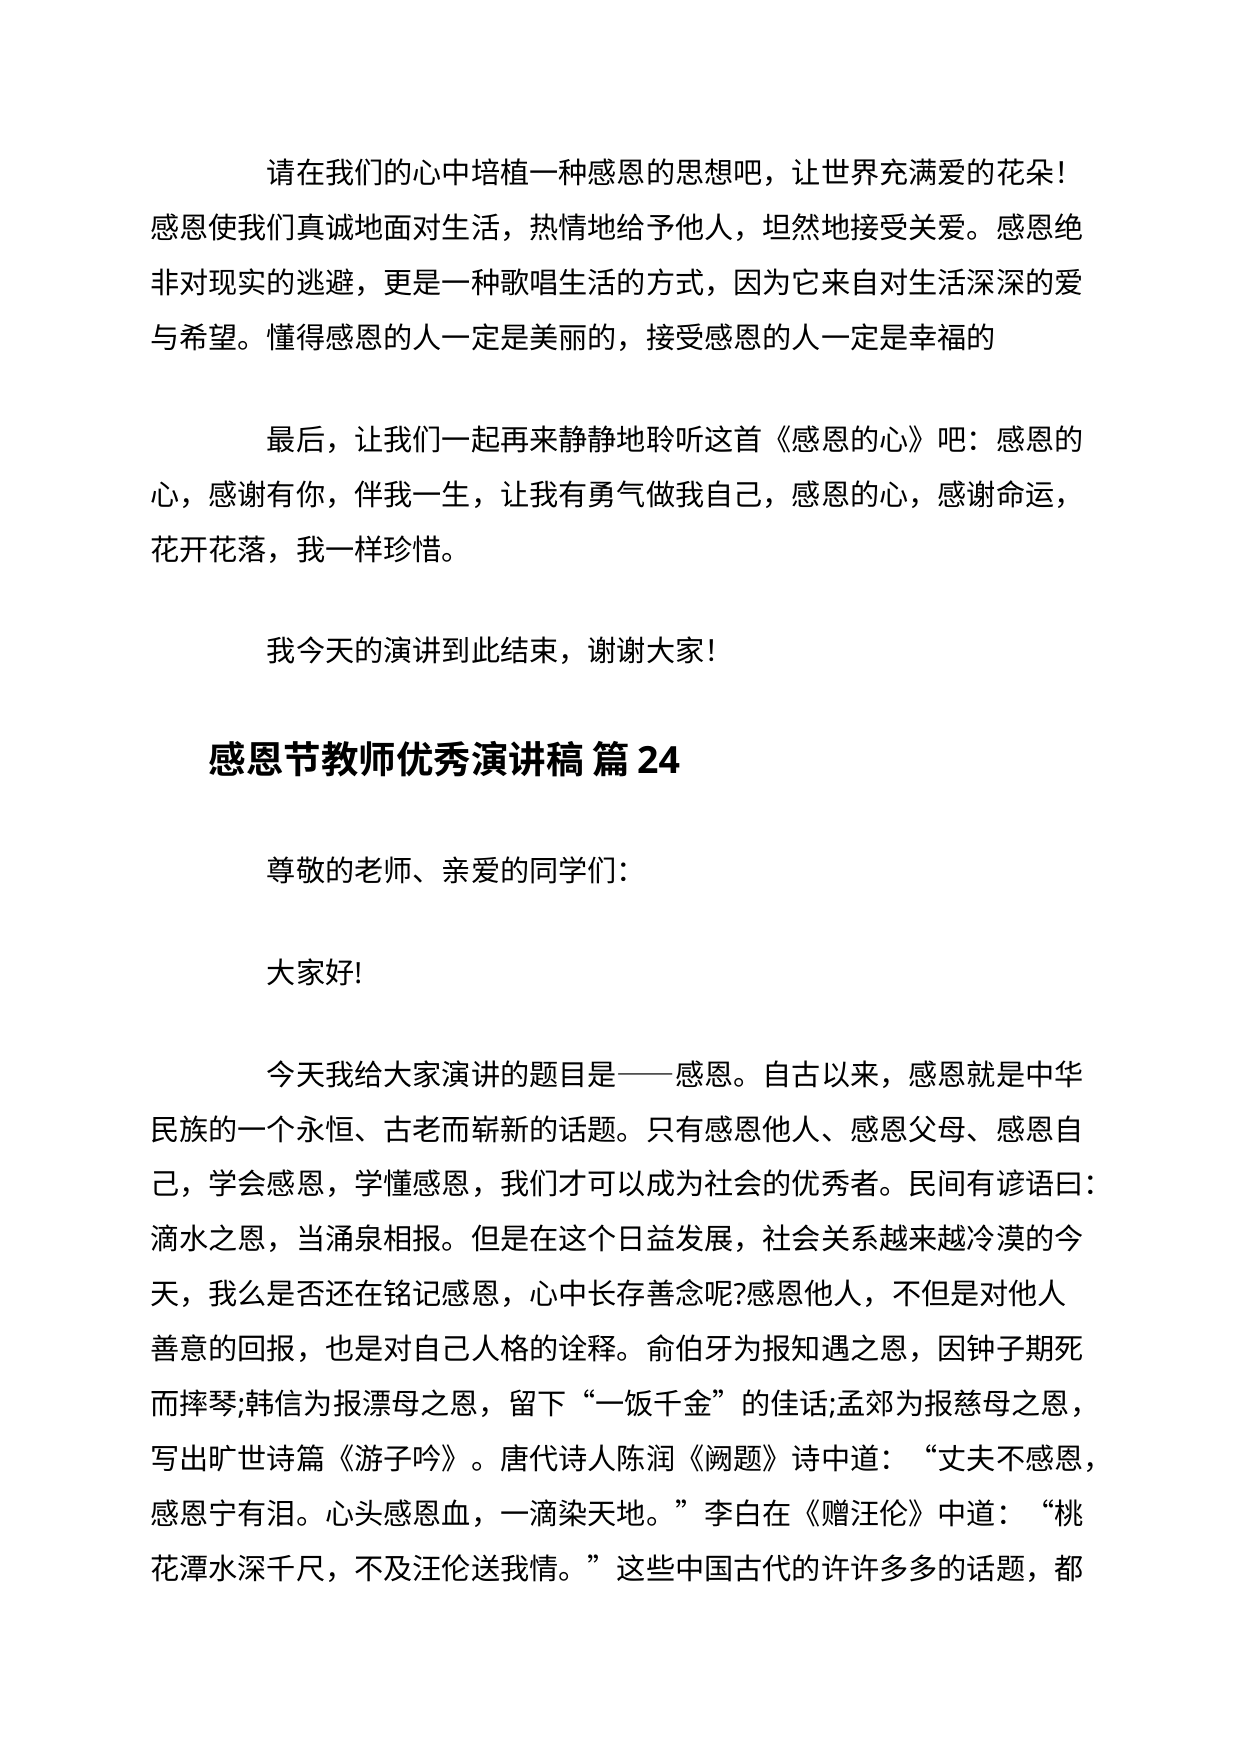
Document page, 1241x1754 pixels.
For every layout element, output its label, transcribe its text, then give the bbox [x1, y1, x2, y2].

text 大家好! [150, 949, 1090, 992]
text 我今天的演讲到此结束，谢谢大家！ [150, 628, 1090, 670]
text 感恩节教师优秀演讲稿 篇24 [150, 730, 1090, 784]
text 请在我们的心中培植一种感恩的思想吧，让世界充满爱的花朵！感恩使我们真诚地面对生活，热情地给予他人，坦然地接受关爱。感恩绝非对现实的逃避，更是一种歌唱生活的方式，因为它来自对生活深深的爱与希望。懂得感恩的人一定是美丽的，接受感恩的人一定是幸福的 [150, 150, 1090, 357]
text 尊敬的老师、亲爱的同学们： [150, 847, 1090, 890]
text 最后，让我们一起再来静静地聆听这首《感恩的心》吧：感恩的心，感谢有你，伴我一生，让我有勇气做我自己，感恩的心，感谢命运，花开花落，我一样珍惜。 [150, 416, 1090, 568]
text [150, 1051, 1090, 1588]
